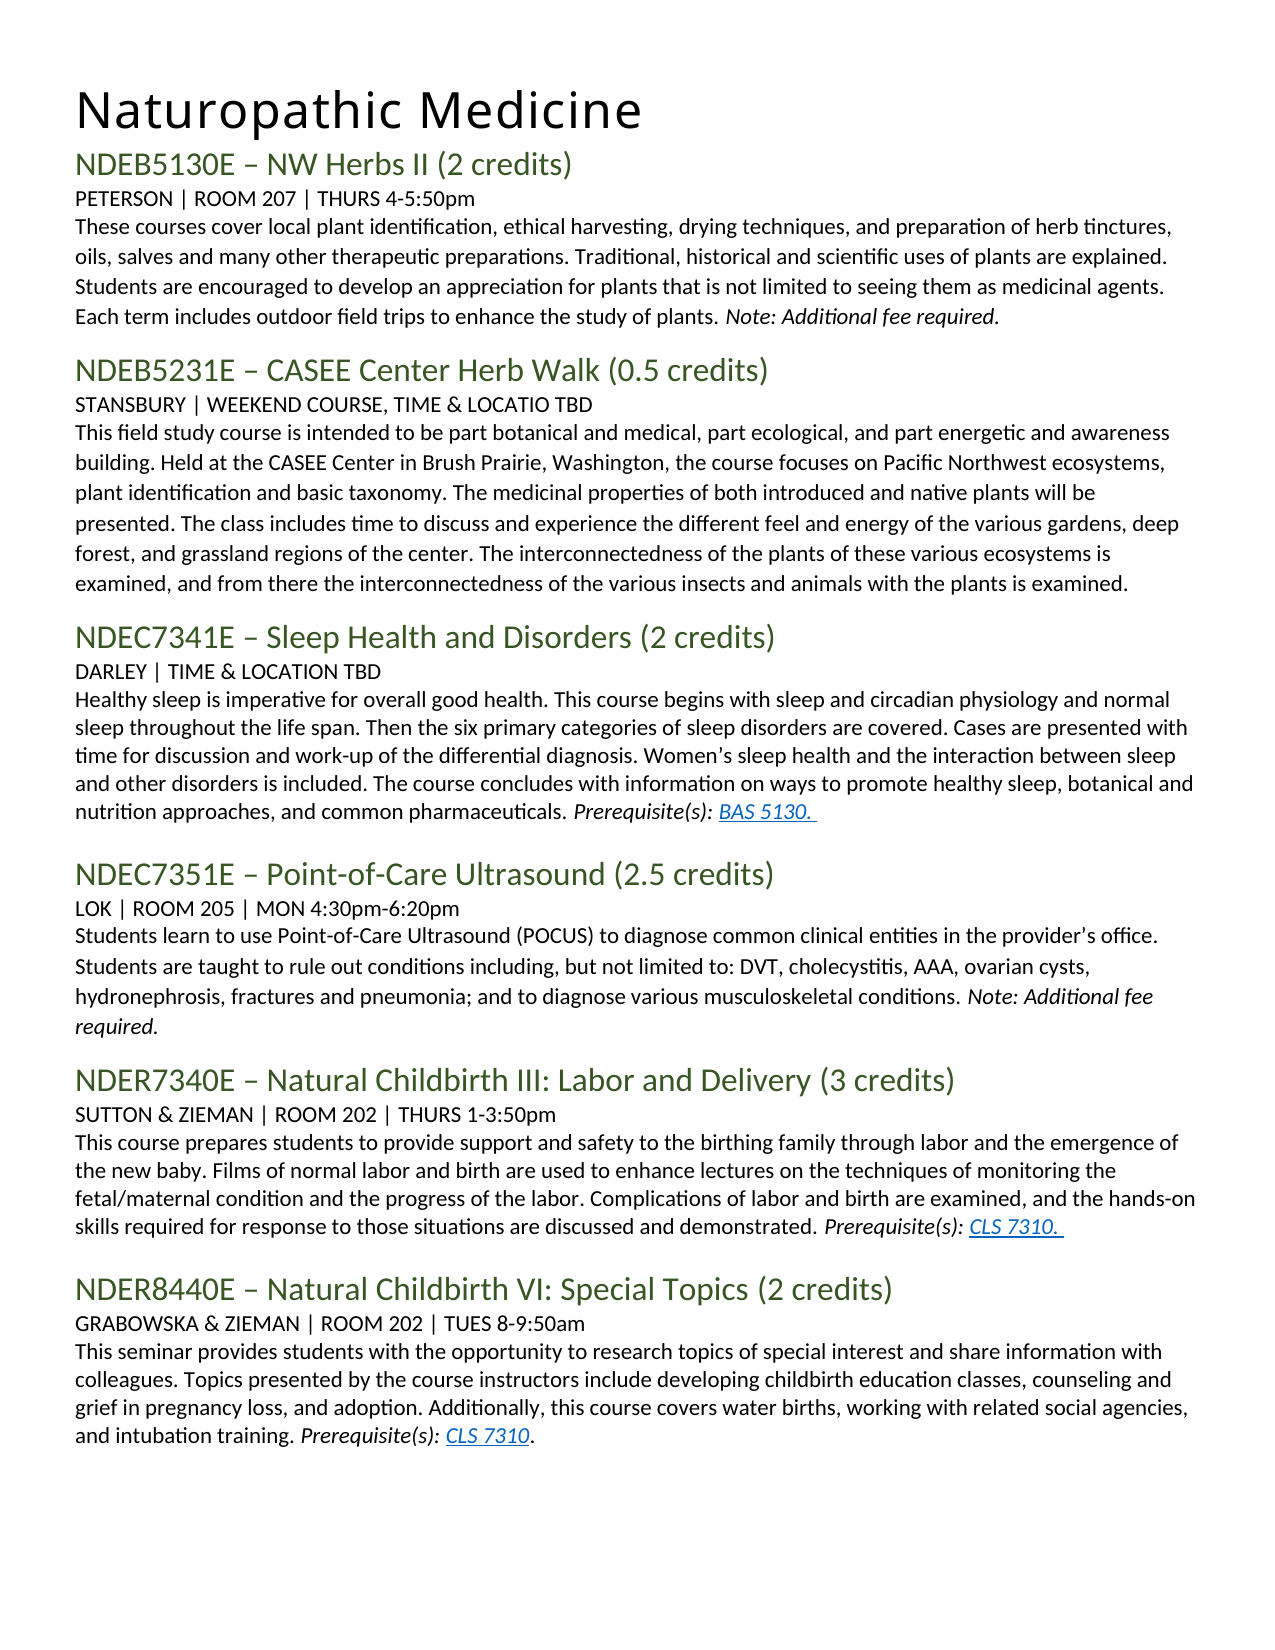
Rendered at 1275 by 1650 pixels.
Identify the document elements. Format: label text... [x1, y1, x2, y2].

text NDEC7341E – Sleep Health and Disorders (2 credits) [75, 616, 1200, 657]
text NDEB5130E – NW Herbs II (2 credits) [75, 143, 1200, 184]
text NDER8440E – Natural Childbirth VI: Special Topics (2 credits) [75, 1268, 1200, 1309]
text GRABOWSKA & ZIEMAN | ROOM 202 | TUES 8-9:50am [75, 1309, 1200, 1337]
text NDEB5231E – CASEE Center Herb Walk (0.5 credits) [75, 349, 1200, 390]
text Students learn to use Point-of-Care Ultrasound (POCUS) to diagnose common clinical entities in the provider’s office. Students are taught to rule out conditions including, but not limited to: DVT, cholecystitis, AAA, ovarian cysts, hydronephrosis, fractures and pneumonia; and to diagnose various musculoskeletal conditions. Note: Additional fee required. [75, 922, 1200, 1040]
text NDEC7351E – Point-of-Care Ultrasound (2.5 credits) [75, 853, 1200, 894]
text PETERSON | ROOM 207 | THURS 4-5:50pm [75, 184, 1200, 212]
text LOK | ROOM 205 | MON 4:30pm-6:20pm [75, 894, 1200, 922]
text This seminar provides students with the opportunity to research topics of special interest and share information with colleagues. Topics presented by the course instructors include developing childbirth education classes, counseling and grief in pregnancy loss, and adoption. Additionally, this course covers water births, working with related social agencies, and intubation training. Prerequisite(s): CLS 7310. [75, 1337, 1200, 1449]
text This course prepares students to provide support and safety to the birthing family through labor and the emergence of the new baby. Films of normal labor and birth are used to enhance lectures on the techniques of monitoring the fetal/maternal condition and the progress of the labor. Complications of labor and birth are examined, and the hands-on skills required for response to those situations are discussed and demonstrated. Prerequisite(s): CLS 7310. [75, 1128, 1200, 1240]
text This field study course is intended to be part botanical and medical, part ecological, and part energetic and awareness building. Held at the CASEE Center in Brush Prairie, Washington, the course focuses on Pacific Northwest ecosystems, plant identification and basic taxonomy. The medicinal properties of both introduced and native plants will be presented. The class includes time to discuss and experience the different feel and energy of the various gardens, deep forest, and grassland regions of the center. The interconnectedness of the plants of these various ecosystems is examined, and from there the interconnectedness of the various insects and animals with the plants is examined. [75, 418, 1200, 597]
text These courses cover local plant identification, ethical harvesting, drying techniques, and preparation of herb tinctures, oils, salves and many other therapeutic preparations. Traditional, historical and scientific uses of plants are explained. Students are encouraged to develop an appreciation for plants that is not limited to seeing them as medicinal agents. Each term includes outdoor field trips to enhance the study of plants. Note: Additional fee required. [75, 212, 1200, 331]
text NDER7340E – Natural Childbirth III: Labor and Delivery (3 credits) [75, 1059, 1200, 1100]
text Healthy sleep is imperative for overall good health. This course begins with sleep and circadian physiology and normal sleep throughout the life span. Then the six primary categories of sleep disorders are covered. Cases are presented with time for discussion and work-up of the differential diagnosis. Women’s sleep health and the interaction between sleep and other disorders is included. The course concludes with information on ways to promote healthy sleep, botanical and nutrition approaches, and common pharmaceuticals. Prerequisite(s): BAS 5130. [75, 685, 1200, 825]
subtitle Naturopathic Medicine [75, 75, 1228, 143]
text DARLEY | TIME & LOCATION TBD [75, 657, 1200, 685]
text SUTTON & ZIEMAN | ROOM 202 | THURS 1-3:50pm [75, 1100, 1200, 1128]
text STANSBURY | WEEKEND COURSE, TIME & LOCATIO TBD [75, 390, 1200, 418]
